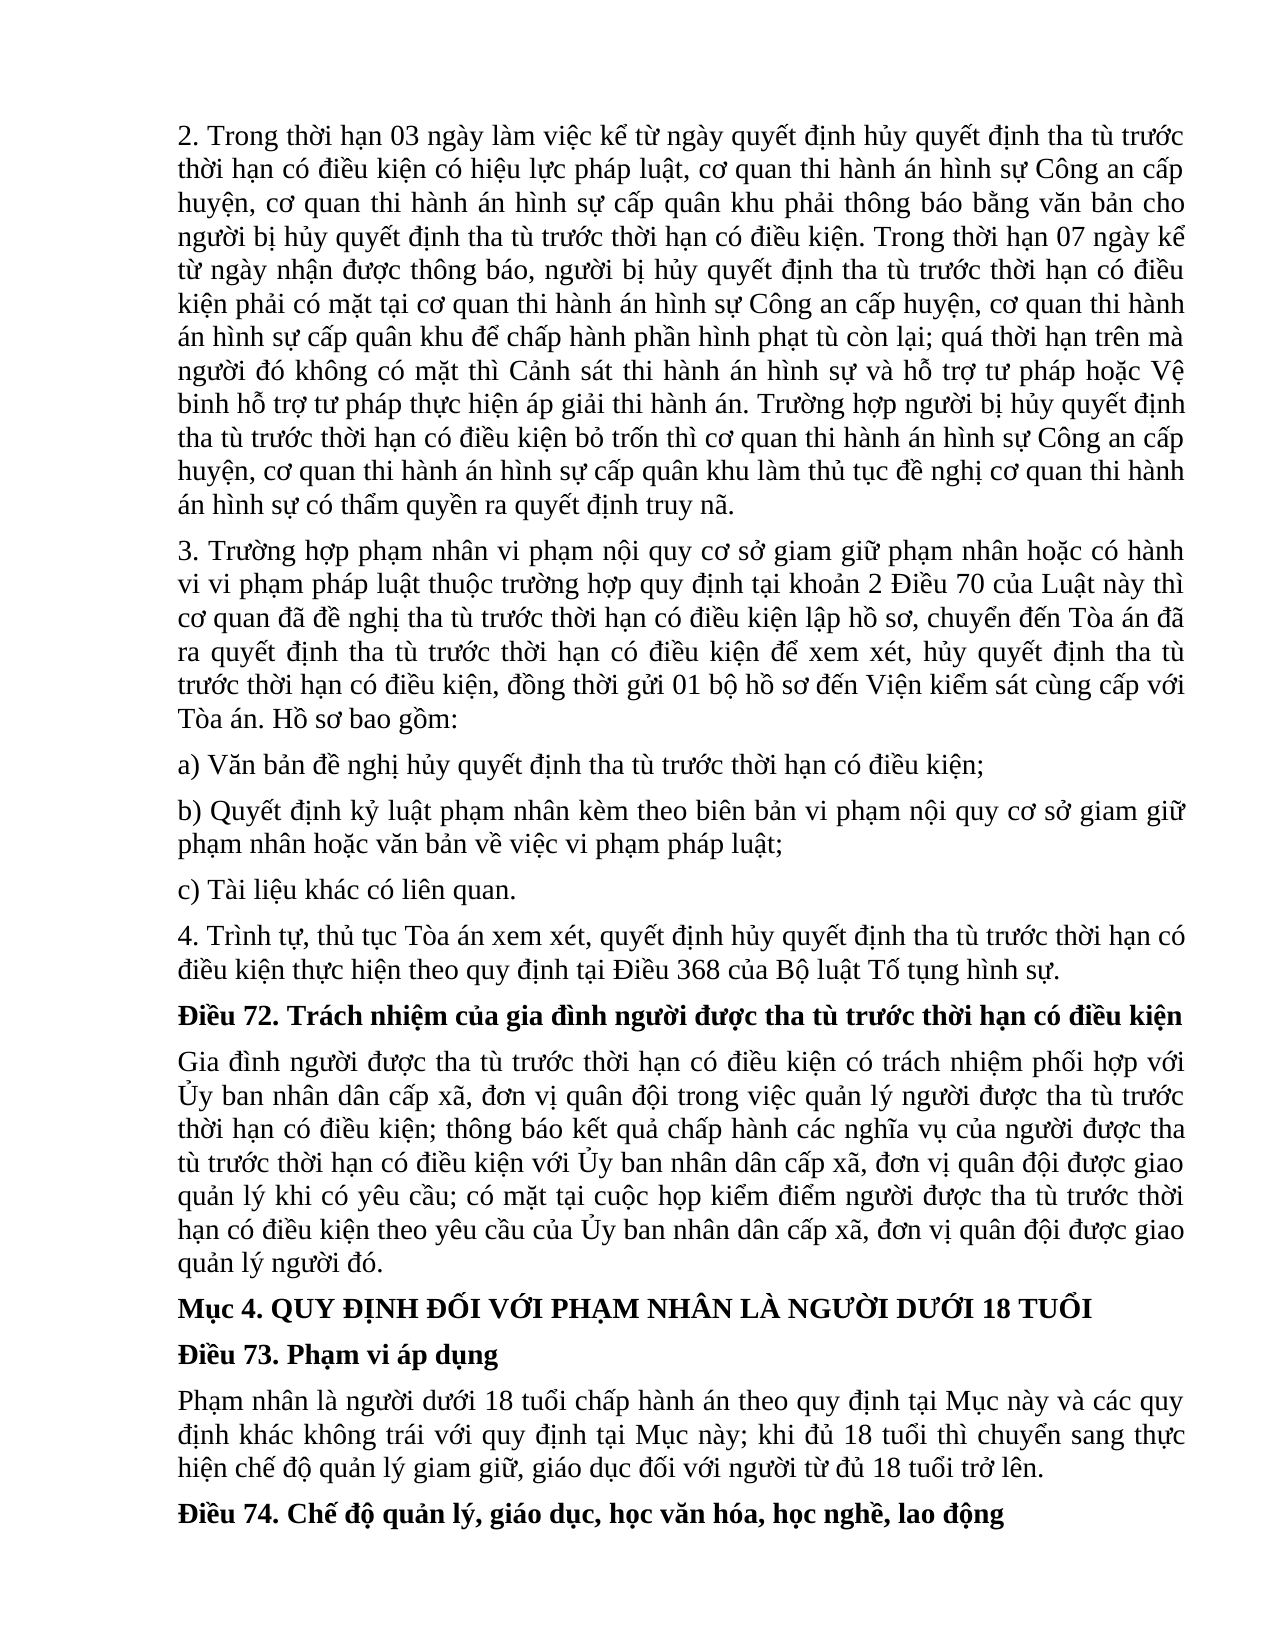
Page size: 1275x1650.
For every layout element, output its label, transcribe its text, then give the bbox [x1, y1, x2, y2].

text b) Quyết định kỷ luật phạm nhân kèm theo biên bản vi phạm nội quy cơ sở giam giữ phạm nhân hoặc văn bản về việc vi phạm pháp luật; [177, 793, 1186, 860]
text c) Tài liệu khác có liên quan. [177, 872, 1186, 906]
text Điều 72. Trách nhiệm của gia đình người được tha tù trước thời hạn có điều kiện [177, 998, 1186, 1032]
text 3. Trường hợp phạm nhân vi phạm nội quy cơ sở giam giữ phạm nhân hoặc có hành vi vi phạm pháp luật thuộc trường hợp quy định tại khoản 2 Điều 70 của Luật này thì cơ quan đã đề nghị tha tù trước thời hạn có điều kiện lập hồ sơ, chuyển đến Tòa án đã ra quyết định tha tù trước thời hạn có điều kiện để xem xét, hủy quyết định tha tù trước thời hạn có điều kiện, đồng thời gửi 01 bộ hồ sơ đến Viện kiểm sát cùng cấp với Tòa án. Hồ sơ bao gồm: [177, 533, 1186, 734]
text Điều 74. Chế độ quản lý, giáo dục, học văn hóa, học nghề, lao động [177, 1497, 1186, 1530]
text Gia đình người được tha tù trước thời hạn có điều kiện có trách nhiệm phối hợp với Ủy ban nhân dân cấp xã, đơn vị quân đội trong việc quản lý người được tha tù trước thời hạn có điều kiện; thông báo kết quả chấp hành các nghĩa vụ của người được tha tù trước thời hạn có điều kiện với Ủy ban nhân dân cấp xã, đơn vị quân đội được giao quản lý khi có yêu cầu; có mặt tại cuộc họp kiểm điểm người được tha tù trước thời hạn có điều kiện theo yêu cầu của Ủy ban nhân dân cấp xã, đơn vị quân đội được giao quản lý người đó. [177, 1044, 1186, 1279]
text 2. Trong thời hạn 03 ngày làm việc kể từ ngày quyết định hủy quyết định tha tù trước thời hạn có điều kiện có hiệu lực pháp luật, cơ quan thi hành án hình sự Công an cấp huyện, cơ quan thi hành án hình sự cấp quân khu phải thông báo bằng văn bản cho người bị hủy quyết định tha tù trước thời hạn có điều kiện. Trong thời hạn 07 ngày kể từ ngày nhận được thông báo, người bị hủy quyết định tha tù trước thời hạn có điều kiện phải có mặt tại cơ quan thi hành án hình sự Công an cấp huyện, cơ quan thi hành án hình sự cấp quân khu để chấp hành phần hình phạt tù còn lại; quá thời hạn trên mà người đó không có mặt thì Cảnh sát thi hành án hình sự và hỗ trợ tư pháp hoặc Vệ binh hỗ trợ tư pháp thực hiện áp giải thi hành án. Trường hợp người bị hủy quyết định tha tù trước thời hạn có điều kiện bỏ trốn thì cơ quan thi hành án hình sự Công an cấp huyện, cơ quan thi hành án hình sự cấp quân khu làm thủ tục đề nghị cơ quan thi hành án hình sự có thẩm quyền ra quyết định truy nã. [177, 118, 1186, 521]
text 4. Trình tự, thủ tục Tòa án xem xét, quyết định hủy quyết định tha tù trước thời hạn có điều kiện thực hiện theo quy định tại Điều 368 của Bộ luật Tố tụng hình sự. [177, 918, 1186, 986]
text a) Văn bản đề nghị hủy quyết định tha tù trước thời hạn có điều kiện; [177, 747, 1186, 780]
text Phạm nhân là người dưới 18 tuổi chấp hành án theo quy định tại Mục này và các quy định khác không trái với quy định tại Mục này; khi đủ 18 tuổi thì chuyển sang thực hiện chế độ quản lý giam giữ, giáo dục đối với người từ đủ 18 tuổi trở lên. [177, 1383, 1186, 1484]
text Điều 73. Phạm vi áp dụng [177, 1337, 1186, 1371]
text Mục 4. QUY ĐỊNH ĐỐI VỚI PHẠM NHÂN LÀ NGƯỜI DƯỚI 18 TUỔI [177, 1291, 1186, 1325]
